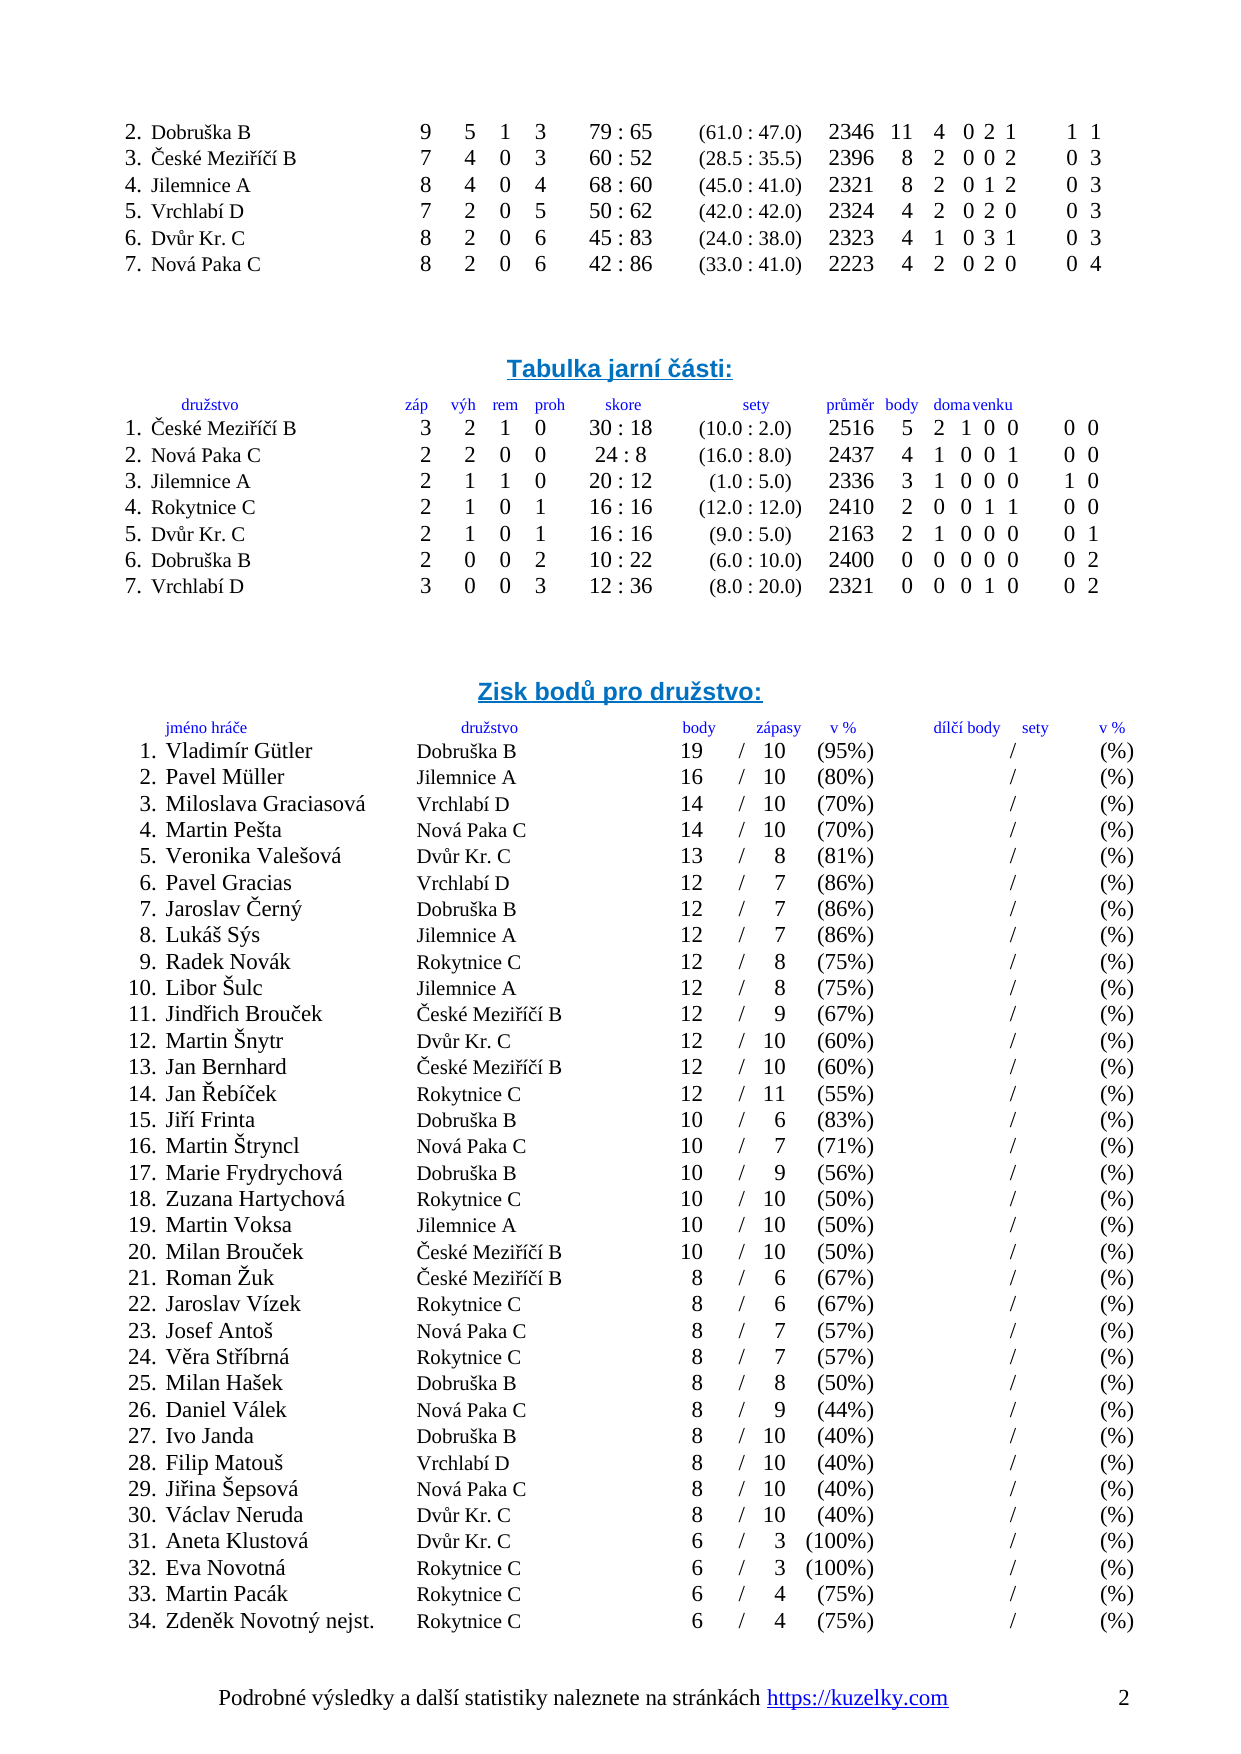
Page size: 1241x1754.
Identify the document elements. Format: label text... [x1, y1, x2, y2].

text 14. Jan Řebíček Rokytnice C 12 / 11 (55%) / (%) [106, 1079, 1134, 1106]
text 18. Zuzana Hartychová Rokytnice C 10 / 10 (50%) / (%) [106, 1185, 1134, 1211]
text 15. Jiří Frinta Dobruška B 10 / 6 (83%) / (%) [106, 1106, 1134, 1132]
text 7. Nová Paka C 8 2 0 6 42 : 86 (33.0 : 41.0) 2223 4 2 0 2 0 0 4 [106, 250, 1134, 276]
text 24. Věra Stříbrná Rokytnice C 8 / 7 (57%) / (%) [106, 1343, 1134, 1369]
text 4. Jilemnice A 8 4 0 4 68 : 60 (45.0 : 41.0) 2321 8 2 0 1 2 0 3 [106, 171, 1134, 197]
text 5. Vrchlabí D 7 2 0 5 50 : 62 (42.0 : 42.0) 2324 4 2 0 2 0 0 3 [106, 197, 1134, 223]
text 26. Daniel Válek Nová Paka C 8 / 9 (44%) / (%) [106, 1396, 1134, 1422]
text 29. Jiřina Šepsová Nová Paka C 8 / 10 (40%) / (%) [106, 1475, 1134, 1501]
text 3. České Meziříčí B 7 4 0 3 60 : 52 (28.5 : 35.5) 2396 8 2 0 0 2 0 3 [106, 144, 1134, 171]
text 17. Marie Frydrychová Dobruška B 10 / 9 (56%) / (%) [106, 1159, 1134, 1185]
text 30. Václav Neruda Dvůr Kr. C 8 / 10 (40%) / (%) [106, 1501, 1134, 1528]
text 4. Martin Pešta Nová Paka C 14 / 10 (70%) / (%) [106, 816, 1134, 842]
text 9. Radek Novák Rokytnice C 12 / 8 (75%) / (%) [106, 948, 1134, 974]
text 25. Milan Hašek Dobruška B 8 / 8 (50%) / (%) [106, 1369, 1134, 1396]
text 6. Dvůr Kr. C 8 2 0 6 45 : 83 (24.0 : 38.0) 2323 4 1 0 3 1 0 3 [106, 223, 1134, 250]
text 23. Josef Antoš Nová Paka C 8 / 7 (57%) / (%) [106, 1317, 1134, 1343]
text 2. Dobruška B 9 5 1 3 79 : 65 (61.0 : 47.0) 2346 11 4 0 2 1 1 1 [106, 118, 1134, 144]
text 2. Nová Paka C 2 2 0 0 24 : 8 (16.0 : 8.0) 2437 4 1 0 0 1 0 0 [106, 441, 1134, 467]
text 34. Zdeněk Novotný nejst. Rokytnice C 6 / 4 (75%) / (%) [106, 1607, 1134, 1633]
text 31. Aneta Klustová Dvůr Kr. C 6 / 3 (100%) / (%) [106, 1528, 1134, 1554]
text 6. Pavel Gracias Vrchlabí D 12 / 7 (86%) / (%) [106, 869, 1134, 895]
text 22. Jaroslav Vízek Rokytnice C 8 / 6 (67%) / (%) [106, 1290, 1134, 1317]
text 1. Vladimír Gütler Dobruška B 19 / 10 (95%) / (%) [106, 737, 1134, 763]
text 21. Roman Žuk České Meziříčí B 8 / 6 (67%) / (%) [106, 1264, 1134, 1290]
text 6. Dobruška B 2 0 0 2 10 : 22 (6.0 : 10.0) 2400 0 0 0 0 0 0 2 [106, 546, 1134, 572]
text 4. Rokytnice C 2 1 0 1 16 : 16 (12.0 : 12.0) 2410 2 0 0 1 1 0 0 [106, 493, 1134, 520]
text 2. Pavel Müller Jilemnice A 16 / 10 (80%) / (%) [106, 763, 1134, 790]
text 20. Milan Brouček České Meziříčí B 10 / 10 (50%) / (%) [106, 1238, 1134, 1264]
text 28. Filip Matouš Vrchlabí D 8 / 10 (40%) / (%) [106, 1448, 1134, 1475]
text 5. Veronika Valešová Dvůr Kr. C 13 / 8 (81%) / (%) [106, 842, 1134, 869]
text 3. Jilemnice A 2 1 1 0 20 : 12 (1.0 : 5.0) 2336 3 1 0 0 0 1 0 [106, 467, 1134, 493]
text 5. Dvůr Kr. C 2 1 0 1 16 : 16 (9.0 : 5.0) 2163 2 1 0 0 0 0 1 [106, 520, 1134, 546]
text 16. Martin Štryncl Nová Paka C 10 / 7 (71%) / (%) [106, 1132, 1134, 1159]
text 33. Martin Pacák Rokytnice C 6 / 4 (75%) / (%) [106, 1580, 1134, 1607]
text 10. Libor Šulc Jilemnice A 12 / 8 (75%) / (%) [106, 974, 1134, 1001]
text 12. Martin Šnytr Dvůr Kr. C 12 / 10 (60%) / (%) [106, 1027, 1134, 1053]
text 11. Jindřich Brouček České Meziříčí B 12 / 9 (67%) / (%) [106, 1001, 1134, 1027]
text 7. Vrchlabí D 3 0 0 3 12 : 36 (8.0 : 20.0) 2321 0 0 0 1 0 0 2 [106, 572, 1134, 599]
text 7. Jaroslav Černý Dobruška B 12 / 7 (86%) / (%) [106, 895, 1134, 921]
text 1. České Meziříčí B 3 2 1 0 30 : 18 (10.0 : 2.0) 2516 5 2 1 0 0 0 0 [106, 414, 1134, 441]
text Tabulka jarní části: [94, 354, 1145, 383]
text 8. Lukáš Sýs Jilemnice A 12 / 7 (86%) / (%) [106, 921, 1134, 948]
text jméno hráče družstvo body zápasy v % dílčí body sety v % [106, 718, 1134, 737]
text družstvo záp výh rem proh skore sety průměr body doma venku [106, 395, 1134, 414]
text 32. Eva Novotná Rokytnice C 6 / 3 (100%) / (%) [106, 1554, 1134, 1580]
text 19. Martin Voksa Jilemnice A 10 / 10 (50%) / (%) [106, 1211, 1134, 1238]
text Zisk bodů pro družstvo: [94, 677, 1145, 705]
text 13. Jan Bernhard České Meziříčí B 12 / 10 (60%) / (%) [106, 1053, 1134, 1079]
text 27. Ivo Janda Dobruška B 8 / 10 (40%) / (%) [106, 1422, 1134, 1448]
text 3. Miloslava Graciasová Vrchlabí D 14 / 10 (70%) / (%) [106, 790, 1134, 816]
